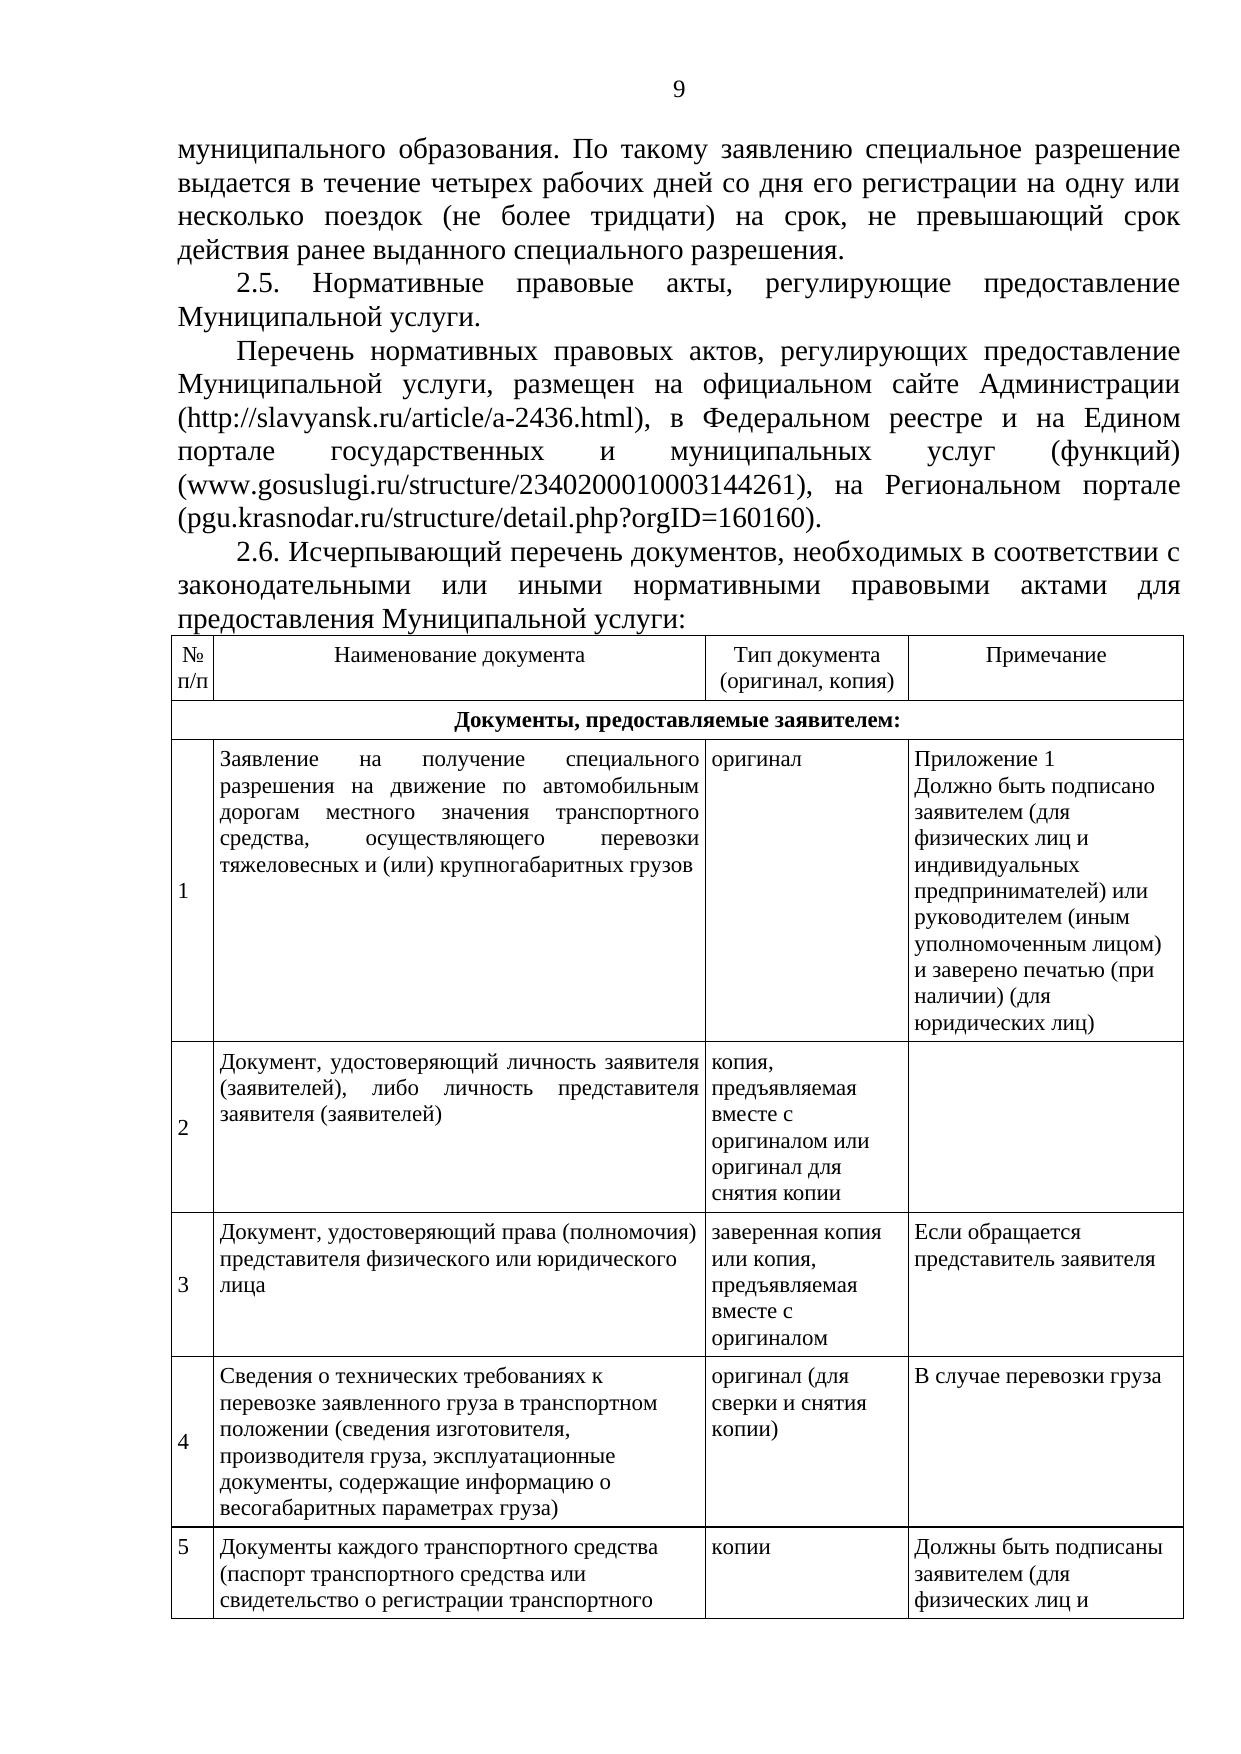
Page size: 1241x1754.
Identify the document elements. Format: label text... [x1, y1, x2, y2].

table_cell [909, 1042, 1183, 1212]
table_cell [909, 1528, 1183, 1618]
table_cell 2 [172, 1042, 213, 1212]
table_header Тип документа (оригинал, копия) [706, 636, 908, 700]
table_header № п/п [172, 636, 213, 700]
table_cell оригинал (для сверки и снятия копии) [706, 1357, 908, 1526]
table_cell Приложение 1 Должно быть подписано заявителем (для физических лиц и индивидуальных предпринимателей) или руководителем (иным уполномоченным лицом) и заверено печатью (при наличии) (для юридических лиц) [909, 740, 1183, 1041]
table_cell копии [706, 1528, 908, 1618]
table_cell Если обращается представитель заявителя [909, 1213, 1183, 1356]
table_cell 1 [172, 740, 213, 1041]
table_header Примечание [909, 636, 1183, 700]
text 2.6. Исчерпывающий перечень документов, необходимых в соответствии с законодательными или иными нормативными правовыми актами для предоставления Муниципальной услуги: [177, 534, 1181, 634]
table_cell оригинал [706, 740, 908, 1041]
table_cell 5 [172, 1528, 213, 1618]
table_cell заверенная копия или копия, предъявляемая вместе с оригиналом [706, 1213, 908, 1356]
table_cell Документ, удостоверяющий права (полномочия) представителя физического или юридического лица [214, 1213, 705, 1356]
text 2.5. Нормативные правовые акты, регулирующие предоставление Муниципальной услуги. [177, 266, 1181, 333]
table_cell Документ, удостоверяющий личность заявителя (заявителей), либо личность представителя заявителя (заявителей) [214, 1042, 705, 1212]
table_cell Заявление на получение специального разрешения на движение по автомобильным дорогам местного значения транспортного средства, осуществляющего перевозки тяжеловесных и (или) крупногабаритных грузов [214, 740, 705, 1041]
table_cell Сведения о технических требованиях к перевозке заявленного груза в транспортном положении (сведения изготовителя, производителя груза, эксплуатационные документы, содержащие информацию о весогабаритных параметрах груза) [214, 1357, 705, 1526]
table_cell 4 [172, 1357, 213, 1526]
table_cell Документы, предоставляемые заявителем: [172, 701, 1183, 738]
table_cell 3 [172, 1213, 213, 1356]
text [177, 131, 1181, 266]
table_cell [214, 1528, 705, 1618]
table_header Наименование документа [214, 636, 705, 700]
text Перечень нормативных правовых актов, регулирующих предоставление Муниципальной услуги, размещен на официальном сайте Администрации (http://slavyansk.ru/article/a-2436.html), в Федеральном реестре и на Едином портале государственных и муниципальных услуг (функций) (www.gosuslugi.ru/structure/2340200010003144261), на Региональном портале (pgu.krasnodar.ru/structure/detail.php?orgID=160160). [177, 333, 1181, 534]
table_cell копия, предъявляемая вместе с оригиналом или оригинал для снятия копии [706, 1042, 908, 1212]
table_cell В случае перевозки груза [909, 1357, 1183, 1526]
